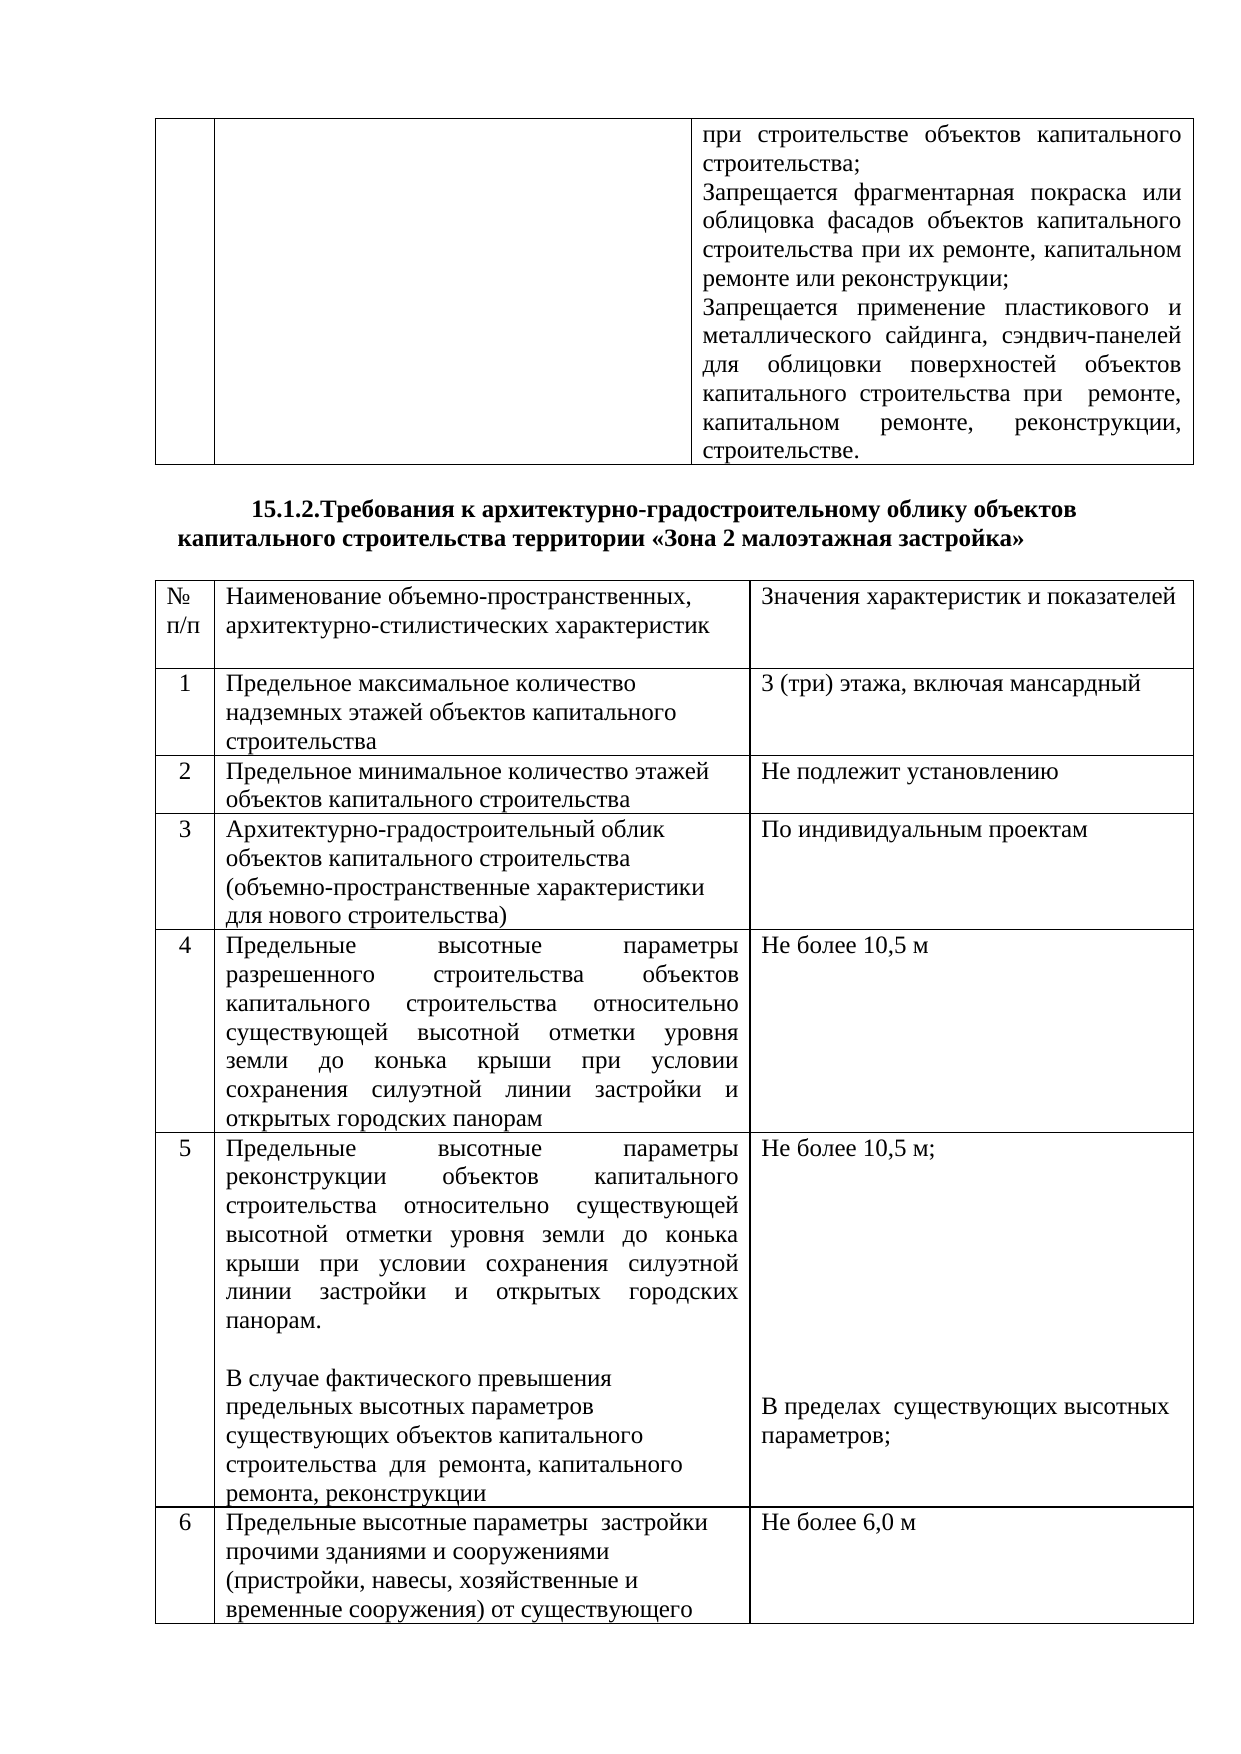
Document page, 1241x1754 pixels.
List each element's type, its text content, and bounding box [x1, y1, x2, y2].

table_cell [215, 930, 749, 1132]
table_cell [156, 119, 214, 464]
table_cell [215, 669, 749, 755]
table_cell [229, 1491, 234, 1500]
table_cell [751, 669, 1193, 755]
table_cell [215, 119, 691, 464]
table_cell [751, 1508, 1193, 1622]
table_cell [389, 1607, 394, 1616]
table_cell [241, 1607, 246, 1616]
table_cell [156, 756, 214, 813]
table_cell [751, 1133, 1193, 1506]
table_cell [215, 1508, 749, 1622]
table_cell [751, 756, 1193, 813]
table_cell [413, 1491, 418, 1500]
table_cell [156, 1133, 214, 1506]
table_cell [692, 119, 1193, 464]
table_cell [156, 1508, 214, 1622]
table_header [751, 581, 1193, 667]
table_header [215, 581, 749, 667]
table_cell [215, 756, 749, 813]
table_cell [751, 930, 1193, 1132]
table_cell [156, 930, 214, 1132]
text 15.1.2.Требования к архитектурно-градостроительному облику объектов капитального строительства территории «Зона 2 малоэтажная застройка» [177, 494, 1152, 551]
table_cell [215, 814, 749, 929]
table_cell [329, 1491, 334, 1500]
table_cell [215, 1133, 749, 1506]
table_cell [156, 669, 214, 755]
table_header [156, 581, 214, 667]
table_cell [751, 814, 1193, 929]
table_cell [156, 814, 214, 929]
